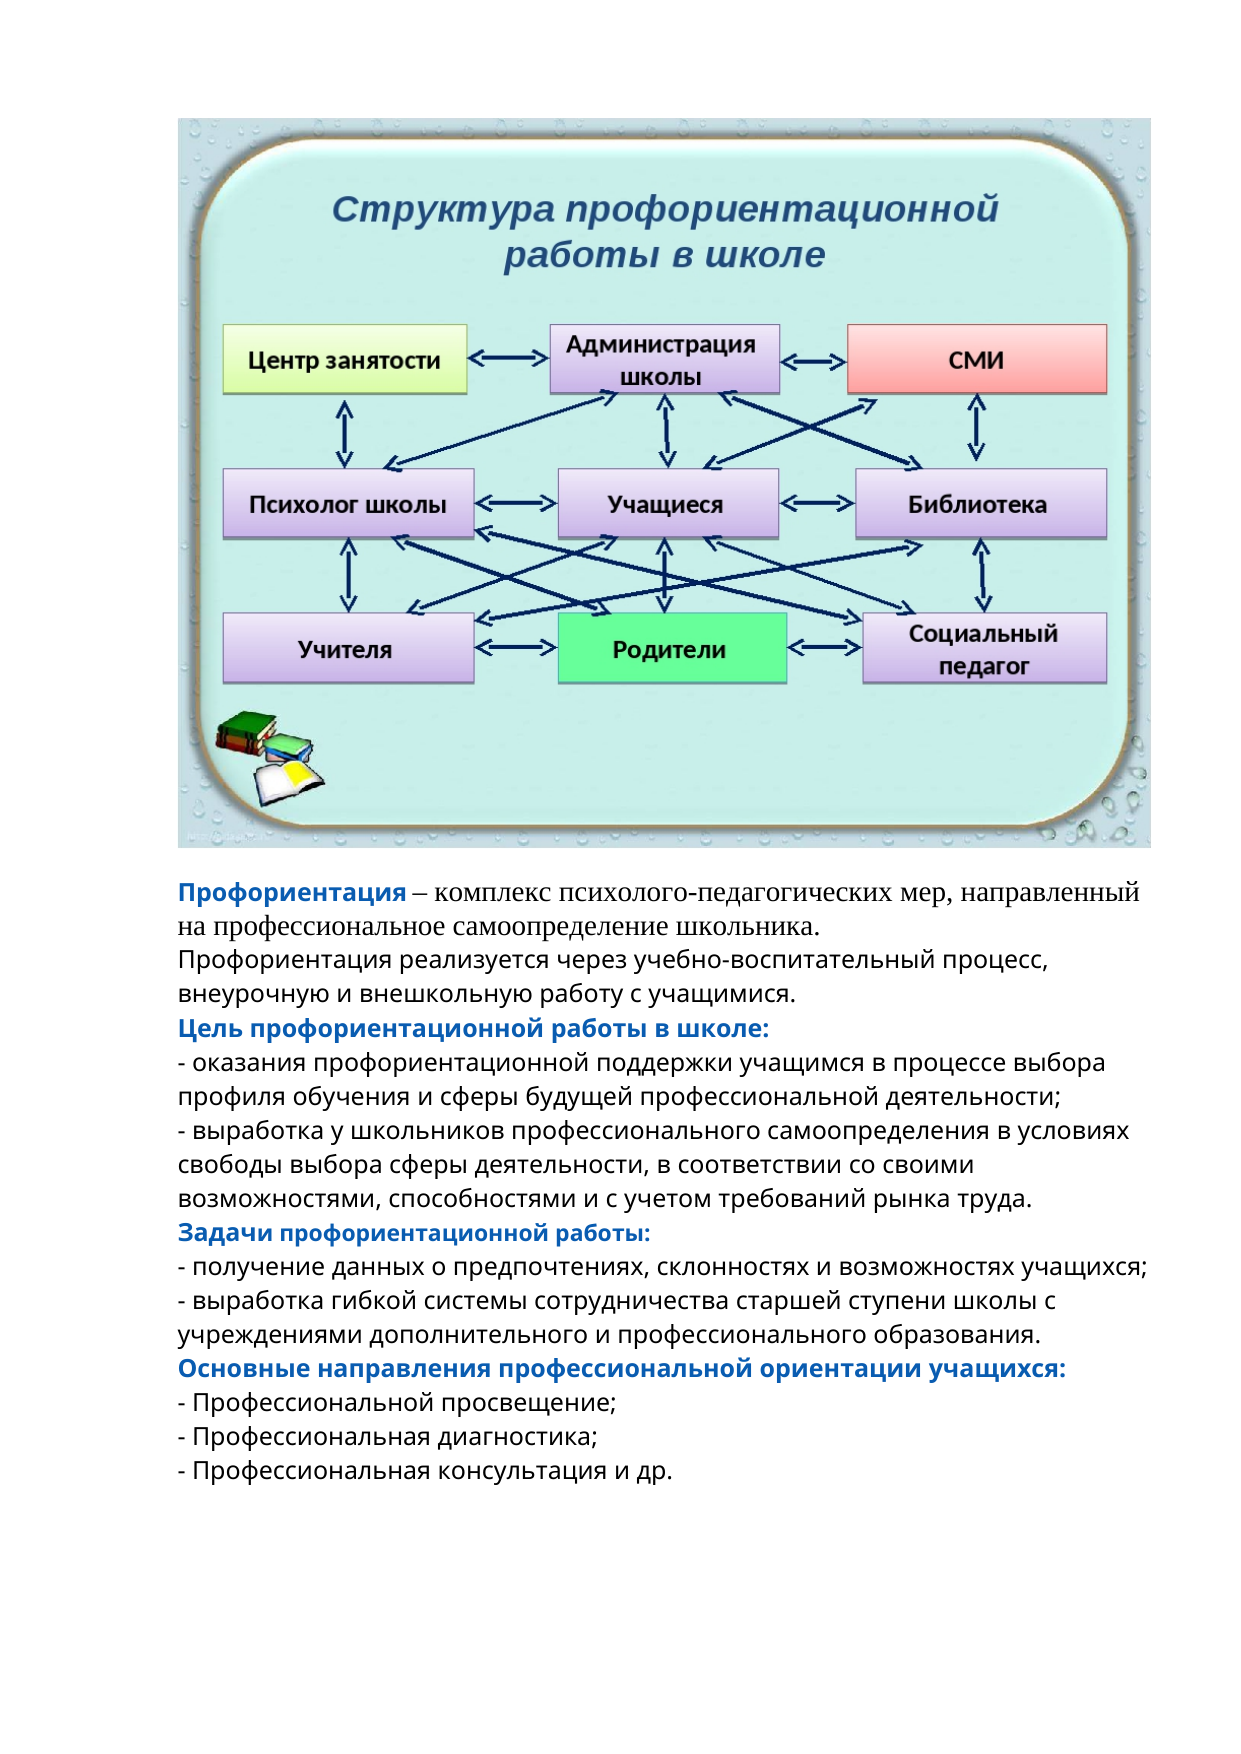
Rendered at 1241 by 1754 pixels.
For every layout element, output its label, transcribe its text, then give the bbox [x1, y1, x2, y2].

text Профориентация – комплекс психолого-педагогических мер, направленный на профессиональное самоопределение школьника. Профориентация реализуется через учебно-воспитательный процесс, внеурочную и внешкольную работу с учащимися. Цель профориентационной работы в школе: - оказания профориентационной поддержки учащимся в процессе выбора профиля обучения и сферы будущей профессиональной деятельности; - выработка у школьников профессионального самоопределения в условиях свободы выбора сферы деятельности, в соответствии со своими возможностями, способностями и с учетом требований рынка труда. Задачи профориентационной работы: - получение данных о предпочтениях, склонностях и возможностях учащихся; - выработка гибкой системы сотрудничества старшей ступени школы с учреждениями дополнительного и профессионального образования. Основные направления профессиональной ориентации учащихся: - Профессиональной просвещение; - Профессиональная диагностика; - Профессиональная консультация и др. [177, 874, 1152, 1487]
picture [177, 118, 1152, 849]
